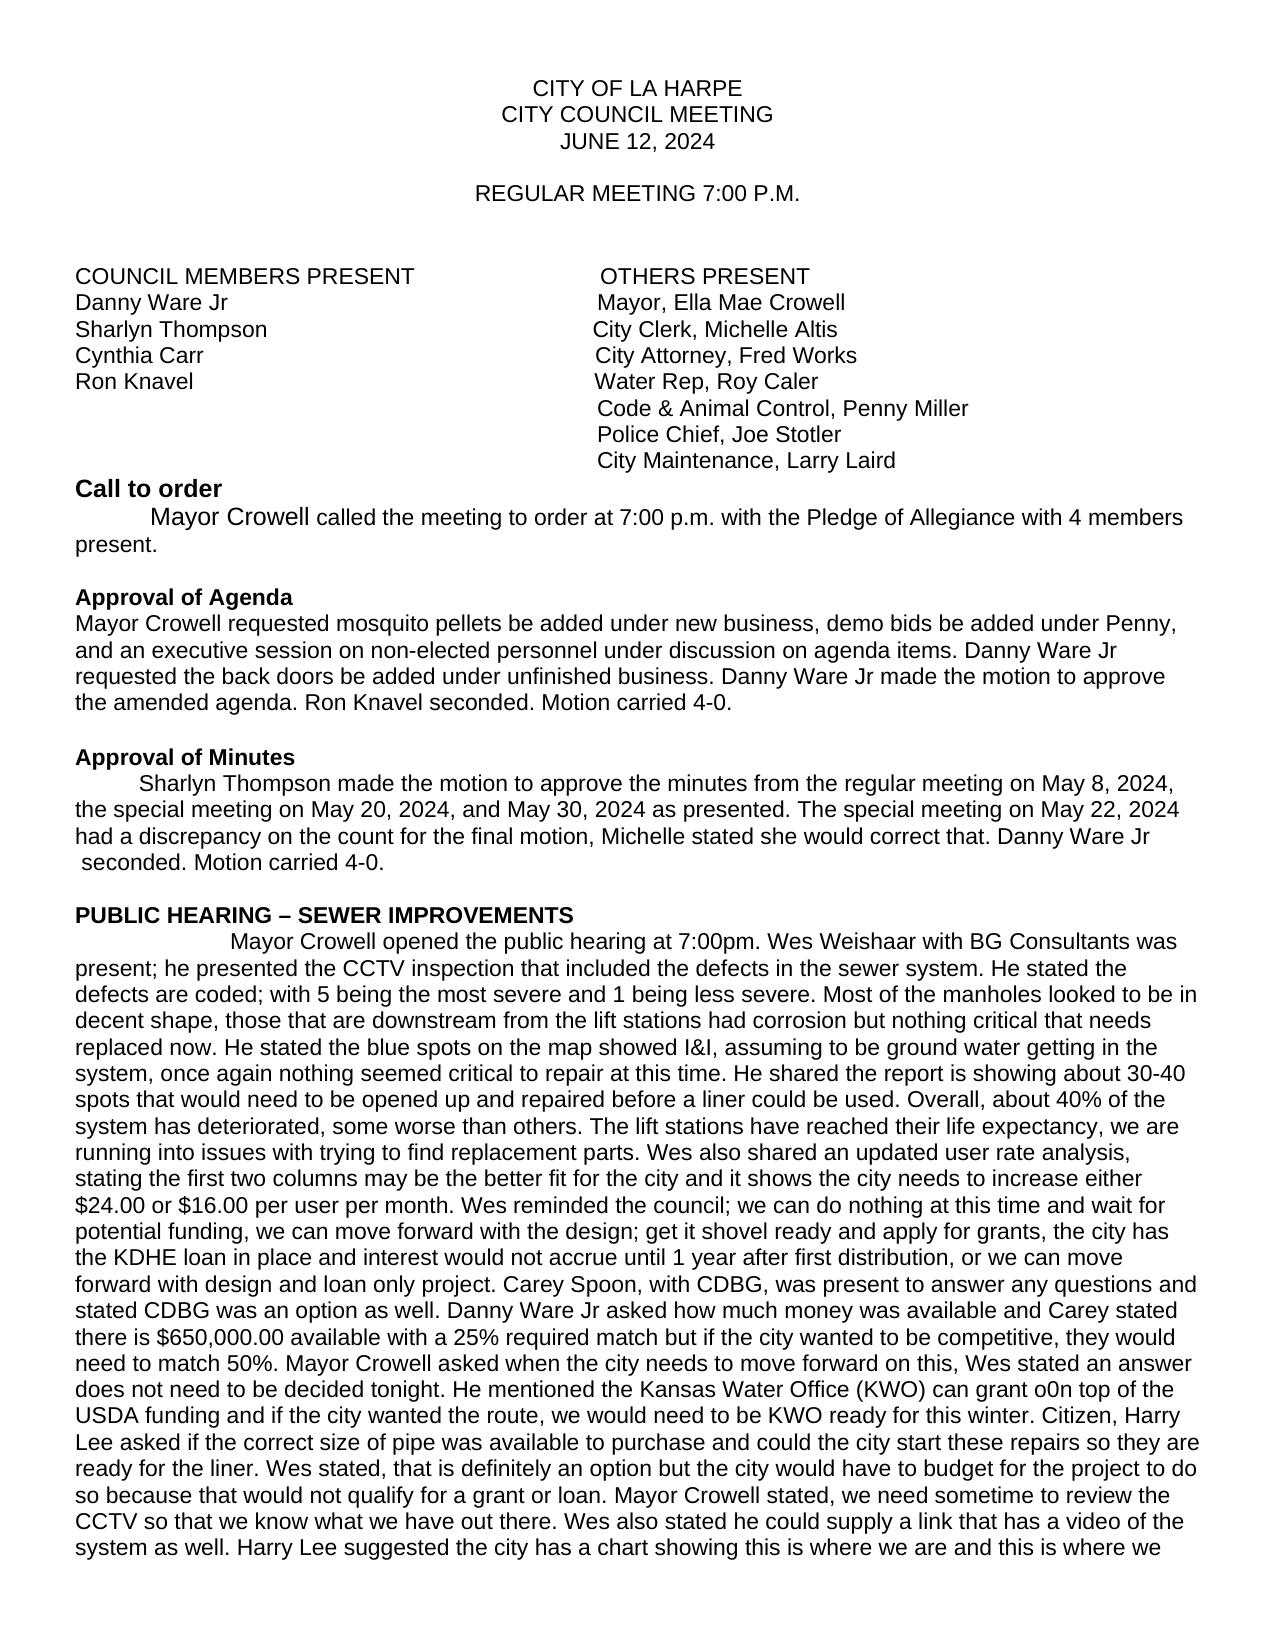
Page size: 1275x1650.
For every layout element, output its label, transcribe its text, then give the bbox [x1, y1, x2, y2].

text CITY COUNCIL MEETING [75, 101, 1200, 128]
text Police Chief, Joe Stotler [75, 421, 1200, 447]
text Approval of Agenda [75, 584, 1200, 610]
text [75, 928, 1200, 1561]
text COUNCIL MEMBERS PRESENT OTHERS PRESENT [75, 263, 1200, 289]
text PUBLIC HEARING – SEWER IMPROVEMENTS [75, 902, 1200, 928]
text seconded. Motion carried 4-0. [75, 849, 1200, 875]
text City Maintenance, Larry Laird [75, 447, 1200, 474]
text CITY OF LA HARPE [75, 75, 1200, 101]
text Cynthia Carr City Attorney, Fred Works [75, 342, 1200, 368]
text Sharlyn Thompson City Clerk, Michelle Altis [75, 316, 1200, 342]
text JUNE 12, 2024 [75, 128, 1200, 154]
text Approval of Minutes [75, 744, 1200, 770]
text Mayor Crowell requested mosquito pellets be added under new business, demo bids be added under Penny, and an executive session on non-elected personnel under discussion on agenda items. Danny Ware Jr requested the back doors be added under unfinished business. Danny Ware Jr made the motion to approve the amended agenda. Ron Knavel seconded. Motion carried 4-0. [75, 610, 1200, 716]
text Code & Animal Control, Penny Miller [75, 394, 1200, 421]
text Danny Ware Jr Mayor, Ella Mae Crowell [75, 289, 1200, 316]
text Call to order [75, 474, 1200, 502]
text REGULAR MEETING 7:00 P.M. [75, 180, 1200, 207]
text Sharlyn Thompson made the motion to approve the minutes from the regular meeting on May 8, 2024, the special meeting on May 20, 2024, and May 30, 2024 as presented. The special meeting on May 22, 2024 had a discrepancy on the count for the final motion, Michelle stated she would correct that. Danny Ware Jr [75, 770, 1200, 849]
text Ron Knavel Water Rep, Roy Caler [75, 368, 1200, 394]
text Mayor Crowell called the meeting to order at 7:00 p.m. with the Pledge of Allegiance with 4 members present. [75, 502, 1200, 557]
